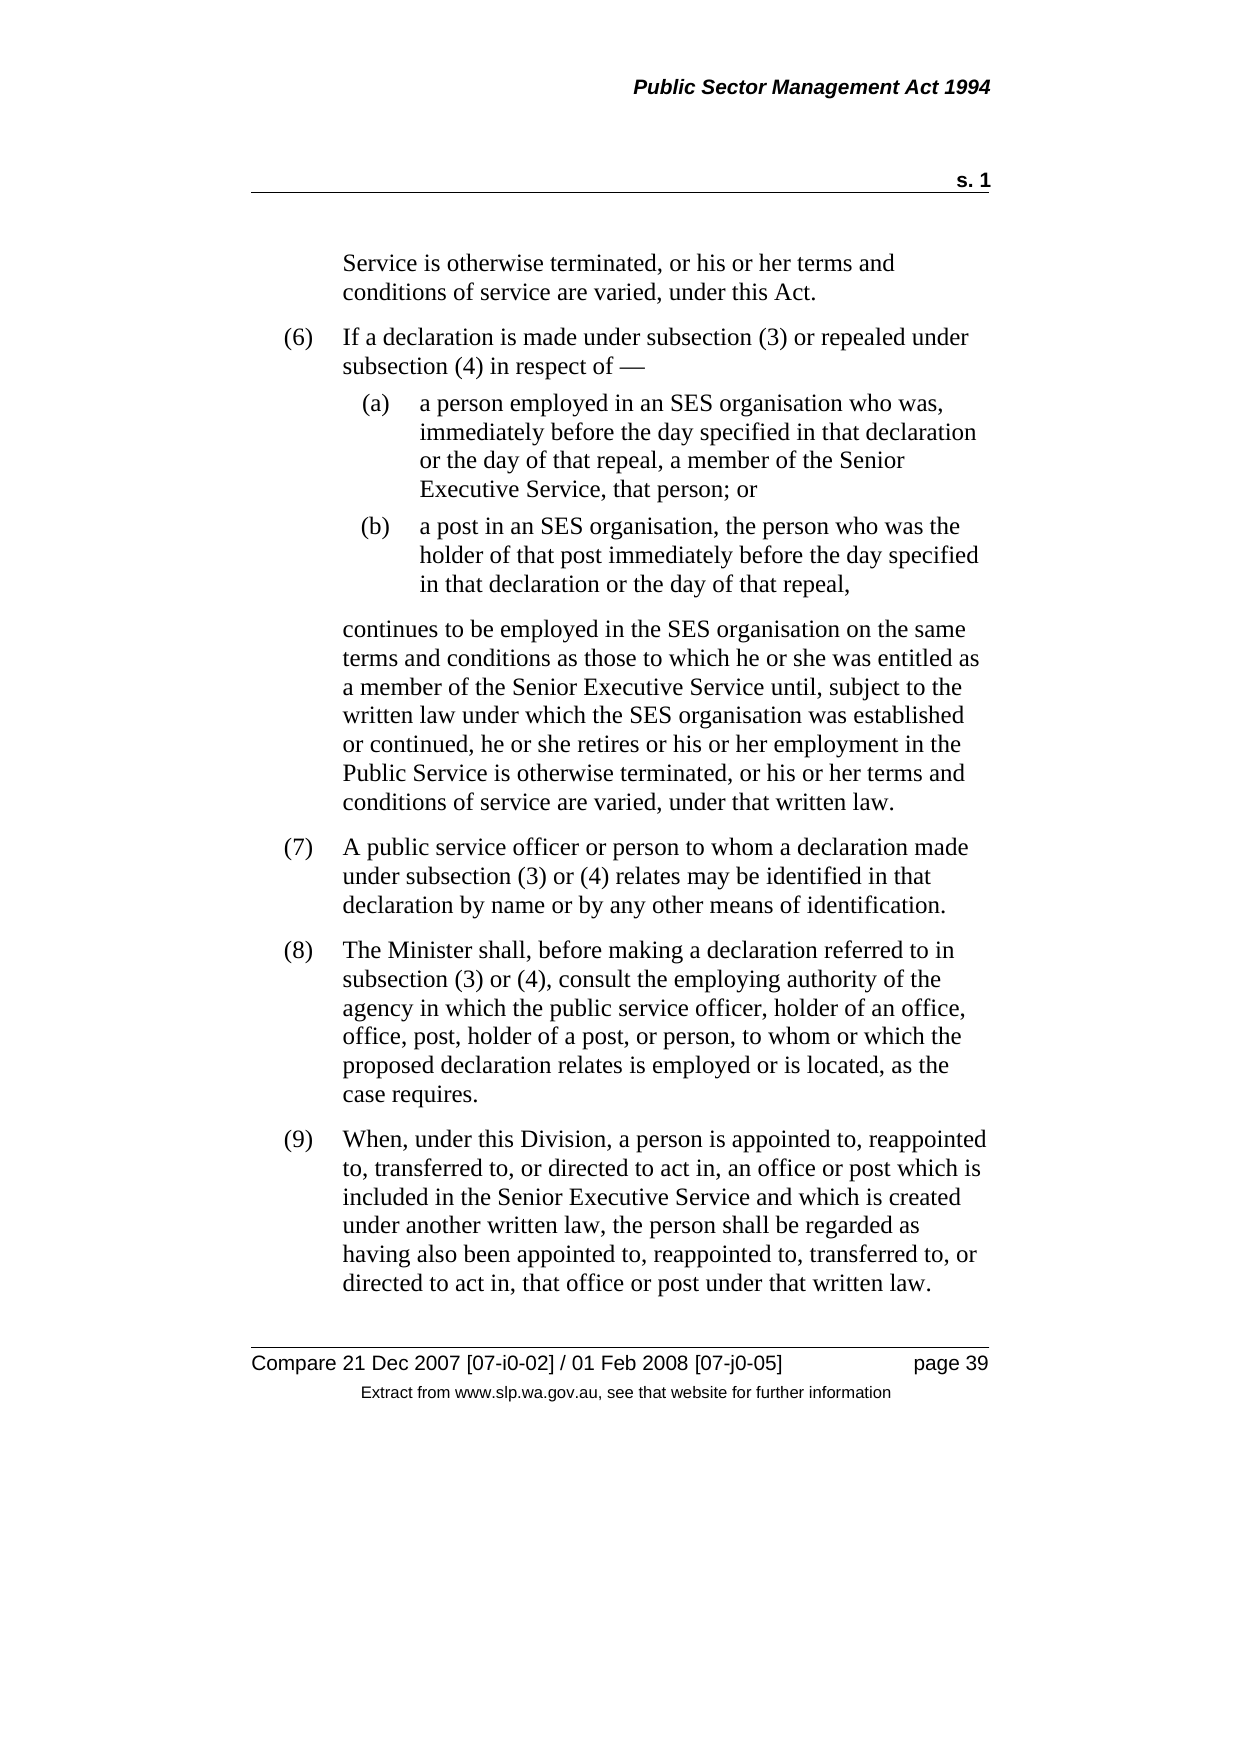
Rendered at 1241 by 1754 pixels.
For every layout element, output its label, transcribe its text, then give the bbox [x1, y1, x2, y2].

text (8) The Minister shall, before making a declaration referred to in subsection (3) or (4), consult the employing authority of the agency in which the public service officer, holder of an office, office, post, holder of a post, or person, to whom or which the proposed declaration relates is employed or is located, as the case requires. [251, 935, 989, 1108]
text (a) a person employed in an SES organisation who was, immediately before the day specified in that declaration or the day of that repeal, a member of the Senior Executive Service, that person; or [251, 388, 989, 503]
text (9) When, under this Division, a person is appointed to, reappointed to, transferred to, or directed to act in, an office or post which is included in the Senior Executive Service and which is created under another written law, the person shall be regarded as having also been appointed to, reappointed to, transferred to, or directed to act in, that office or post under that written law. [251, 1124, 989, 1297]
text continues to be employed in the SES organisation on the same terms and conditions as those to which he or she was entitled as a member of the Senior Executive Service until, subject to the written law under which the SES organisation was established or continued, he or she retires or his or her employment in the Public Service is otherwise terminated, or his or her terms and conditions of service are varied, under that written law. [251, 614, 989, 816]
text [251, 248, 989, 306]
text (7) A public service officer or person to whom a declaration made under subsection (3) or (4) relates may be identified in that declaration by name or by any other means of identification. [251, 832, 989, 918]
text (6) If a declaration is made under subsection (3) or repealed under subsection (4) in respect of — [251, 322, 989, 380]
text (b) a post in an SES organisation, the person who was the holder of that post immediately before the day specified in that declaration or the day of that repeal, [251, 511, 989, 598]
